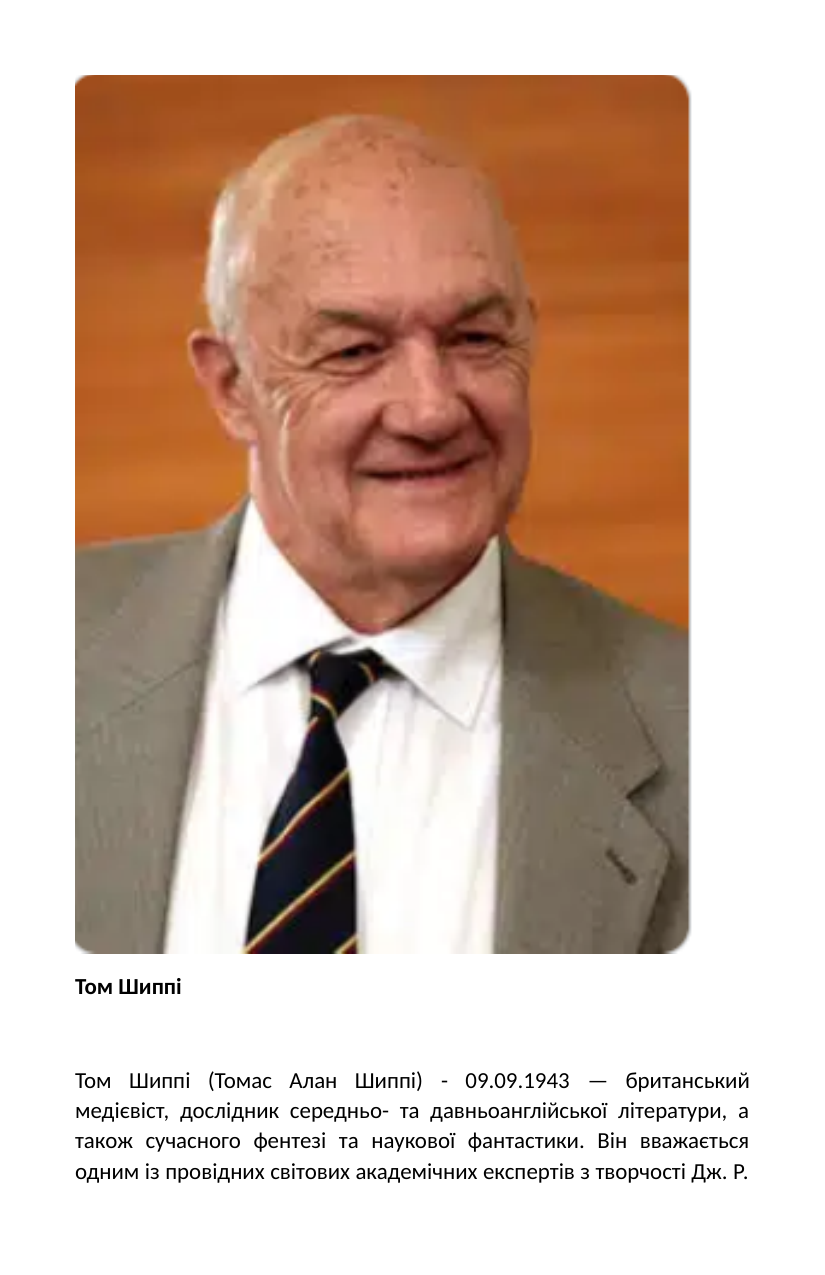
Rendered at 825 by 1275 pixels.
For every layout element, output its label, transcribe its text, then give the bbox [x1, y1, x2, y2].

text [75, 1066, 750, 1185]
text Том Шиппі [75, 972, 750, 1001]
picture [75, 75, 692, 954]
